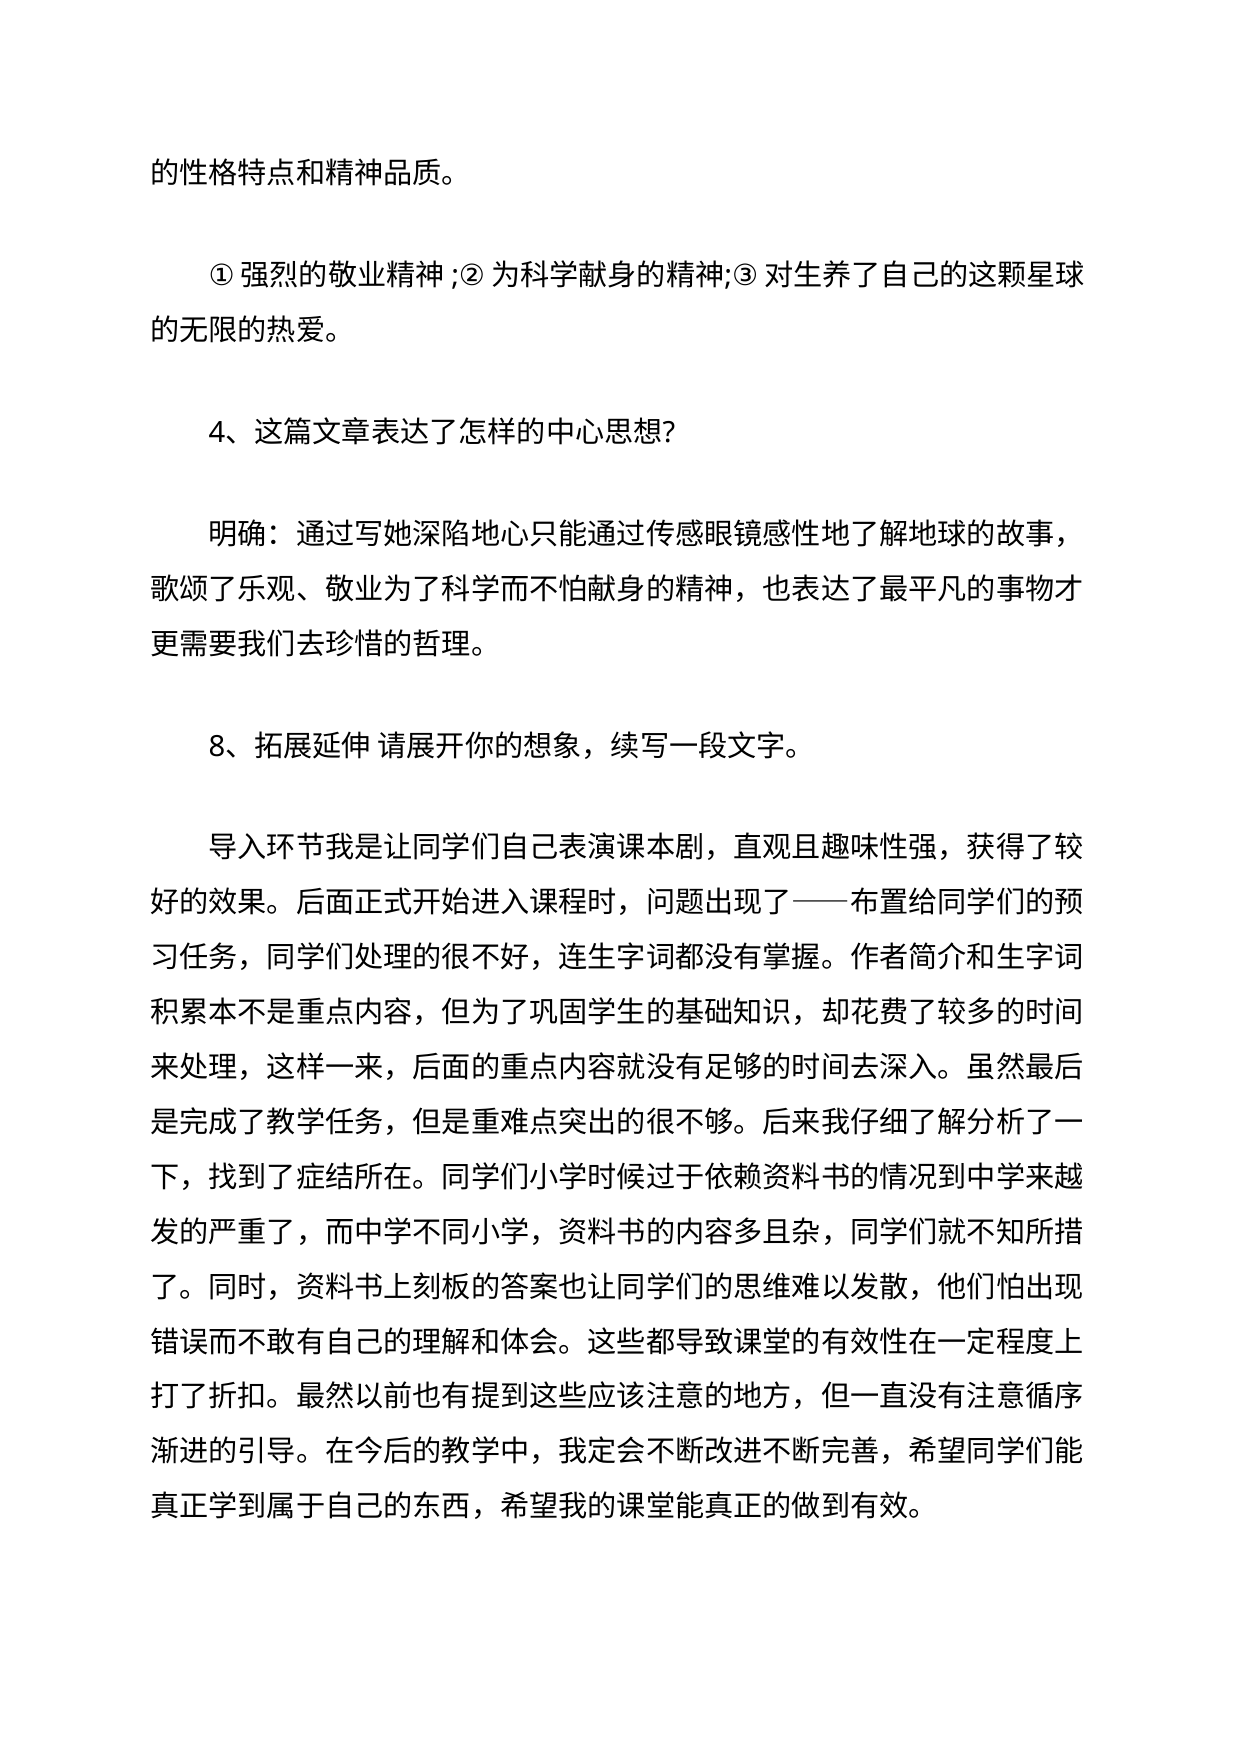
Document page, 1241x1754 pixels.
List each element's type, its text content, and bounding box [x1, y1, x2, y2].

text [150, 150, 1090, 192]
text ①强烈的敬业精神 ;②为科学献身的精神;③对生养了自己的这颗星球的无限的热爱。 [150, 252, 1090, 349]
text 导入环节我是让同学们自己表演课本剧，直观且趣味性强，获得了较好的效果。后面正式开始进入课程时，问题出现了——布置给同学们的预习任务，同学们处理的很不好，连生字词都没有掌握。作者简介和生字词积累本不是重点内容，但为了巩固学生的基础知识，却花费了较多的时间来处理，这样一来，后面的重点内容就没有足够的时间去深入。虽然最后是完成了教学任务，但是重难点突出的很不够。后来我仔细了解分析了一下，找到了症结所在。同学们小学时候过于依赖资料书的情况到中学来越发的严重了，而中学不同小学，资料书的内容多且杂，同学们就不知所措了。同时，资料书上刻板的答案也让同学们的思维难以发散，他们怕出现错误而不敢有自己的理解和体会。这些都导致课堂的有效性在一定程度上打了折扣。最然以前也有提到这些应该注意的地方，但一直没有注意循序渐进的引导。在今后的教学中，我定会不断改进不断完善，希望同学们能真正学到属于自己的东西，希望我的课堂能真正的做到有效。 [150, 824, 1090, 1525]
text 4、这篇文章表达了怎样的中心思想? [150, 408, 1090, 451]
text 明确：通过写她深陷地心只能通过传感眼镜感性地了解地球的故事，歌颂了乐观、敬业为了科学而不怕献身的精神，也表达了最平凡的事物才更需要我们去珍惜的哲理。 [150, 511, 1090, 663]
text 8、拓展延伸 请展开你的想象，续写一段文字。 [150, 722, 1090, 764]
